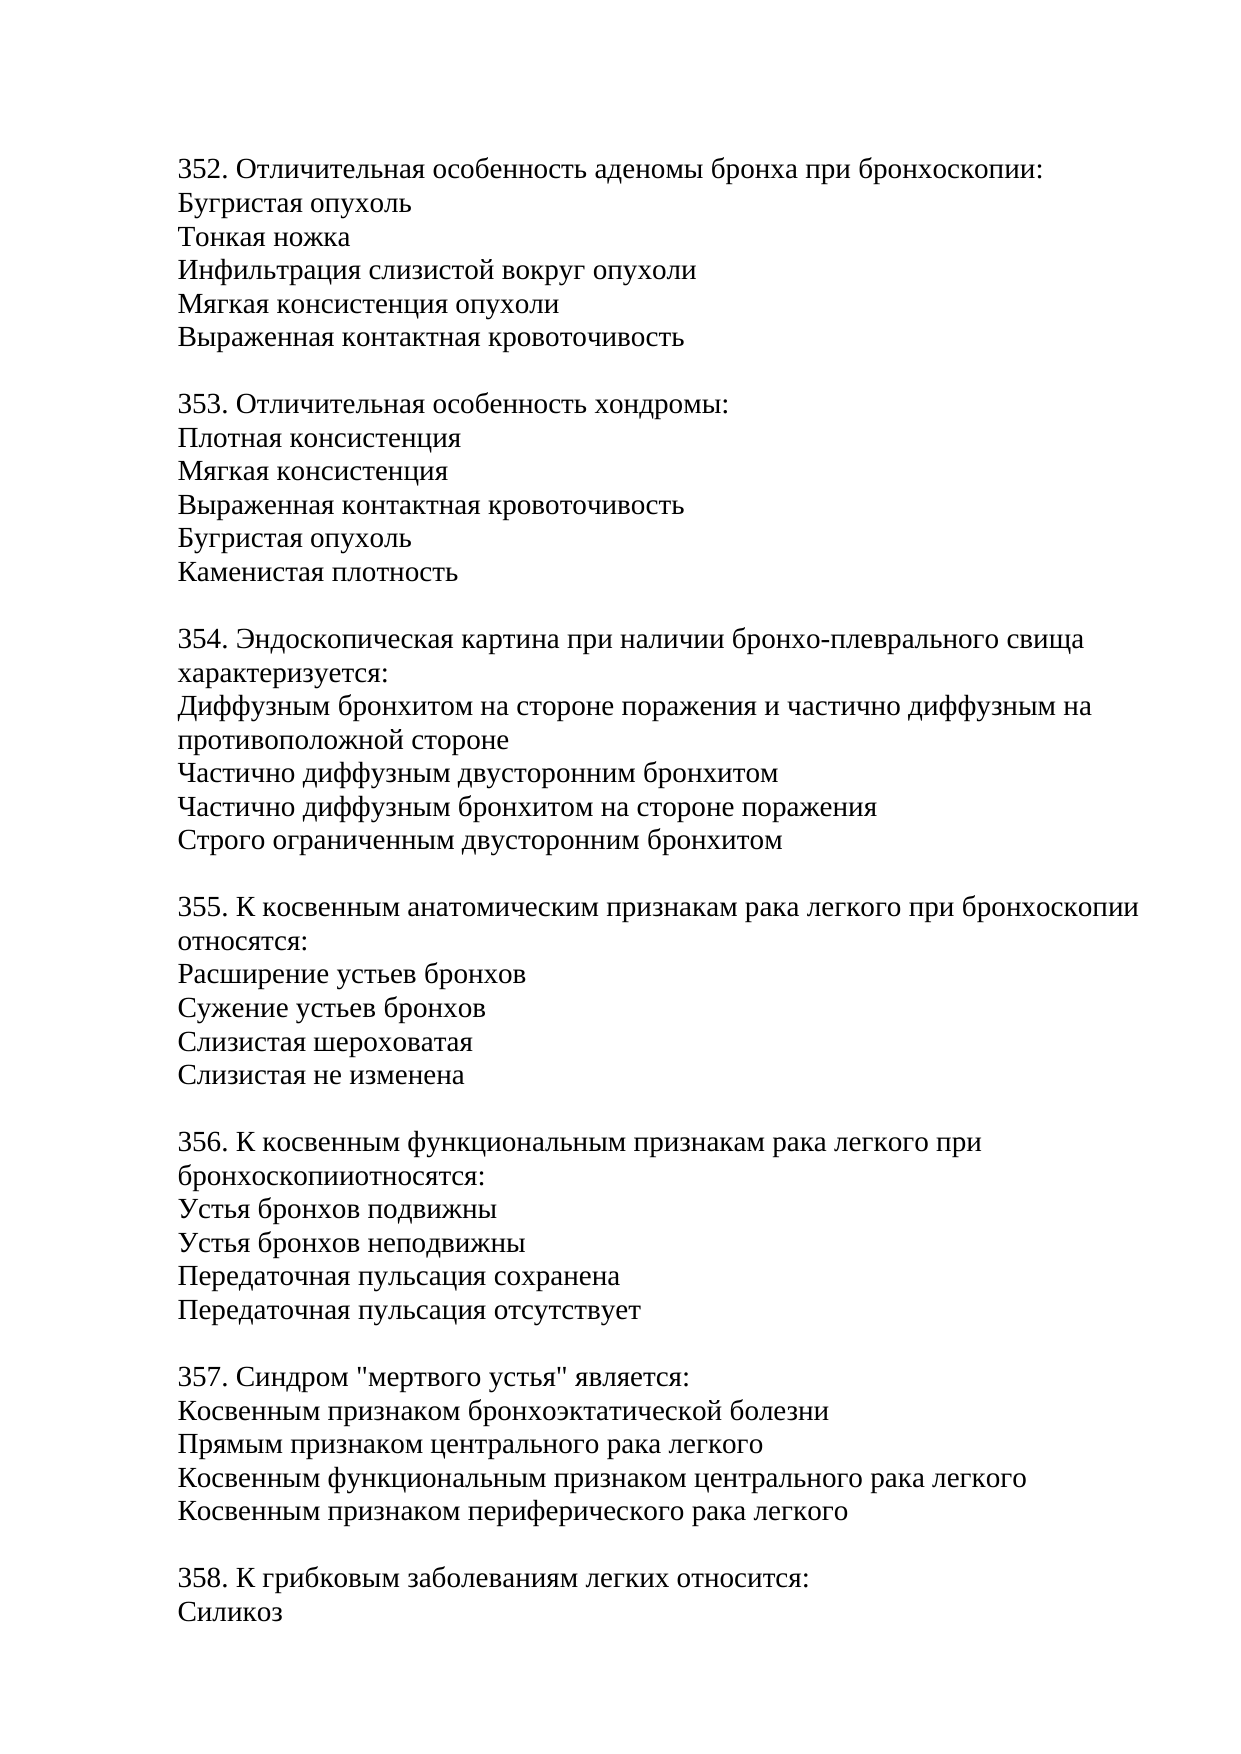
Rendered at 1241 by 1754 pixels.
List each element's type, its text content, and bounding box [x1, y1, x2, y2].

text Бугристая опухоль [177, 521, 1181, 554]
text Строго ограниченным двусторонним бронхитом [177, 822, 1181, 856]
text 352. Отличительная особенность аденомы бронха при бронхоскопии: [177, 152, 1181, 185]
text Косвенным признаком периферического рака легкого [177, 1493, 1181, 1527]
text 357. Синдром "мертвого устья" является: [177, 1359, 1181, 1393]
text Выраженная контактная кровоточивость [177, 319, 1181, 353]
text Передаточная пульсация сохранена [177, 1258, 1181, 1292]
text Устья бронхов подвижны [177, 1191, 1181, 1225]
text Выраженная контактная кровоточивость [177, 487, 1181, 521]
text Сужение устьев бронхов [177, 990, 1181, 1024]
text Косвенным функциональным признаком центрального рака легкого [177, 1460, 1181, 1493]
text Слизистая не изменена [177, 1057, 1181, 1091]
text Силикоз [177, 1594, 1181, 1627]
text 358. К грибковым заболеваниям легких относится: [177, 1560, 1181, 1594]
text Частично диффузным двусторонним бронхитом [177, 755, 1181, 789]
text 353. Отличительная особенность хондромы: [177, 386, 1181, 420]
text Тонкая ножка [177, 219, 1181, 252]
text 354. Эндоскопическая картина при наличии бронхо-плеврального свища характеризуется: [177, 621, 1181, 688]
text Устья бронхов неподвижны [177, 1225, 1181, 1258]
text Инфильтрация слизистой вокруг опухоли [177, 252, 1181, 286]
text Косвенным признаком бронхоэктатической болезни [177, 1393, 1181, 1426]
text Слизистая шероховатая [177, 1024, 1181, 1057]
text 356. К косвенным функциональным признакам рака легкого при бронхоскопииотносятся: [177, 1124, 1181, 1191]
text Мягкая консистенция опухоли [177, 286, 1181, 319]
text 355. К косвенным анатомическим признакам рака легкого при бронхоскопии относятся: [177, 889, 1181, 957]
text Частично диффузным бронхитом на стороне поражения [177, 789, 1181, 822]
text Расширение устьев бронхов [177, 957, 1181, 990]
text Прямым признаком центрального рака легкого [177, 1426, 1181, 1460]
text Бугристая опухоль [177, 185, 1181, 219]
text Мягкая консистенция [177, 453, 1181, 487]
text Передаточная пульсация отсутствует [177, 1292, 1181, 1326]
text Каменистая плотность [177, 554, 1181, 588]
text Плотная консистенция [177, 420, 1181, 453]
text Диффузным бронхитом на стороне поражения и частично диффузным на противоположной стороне [177, 688, 1181, 755]
